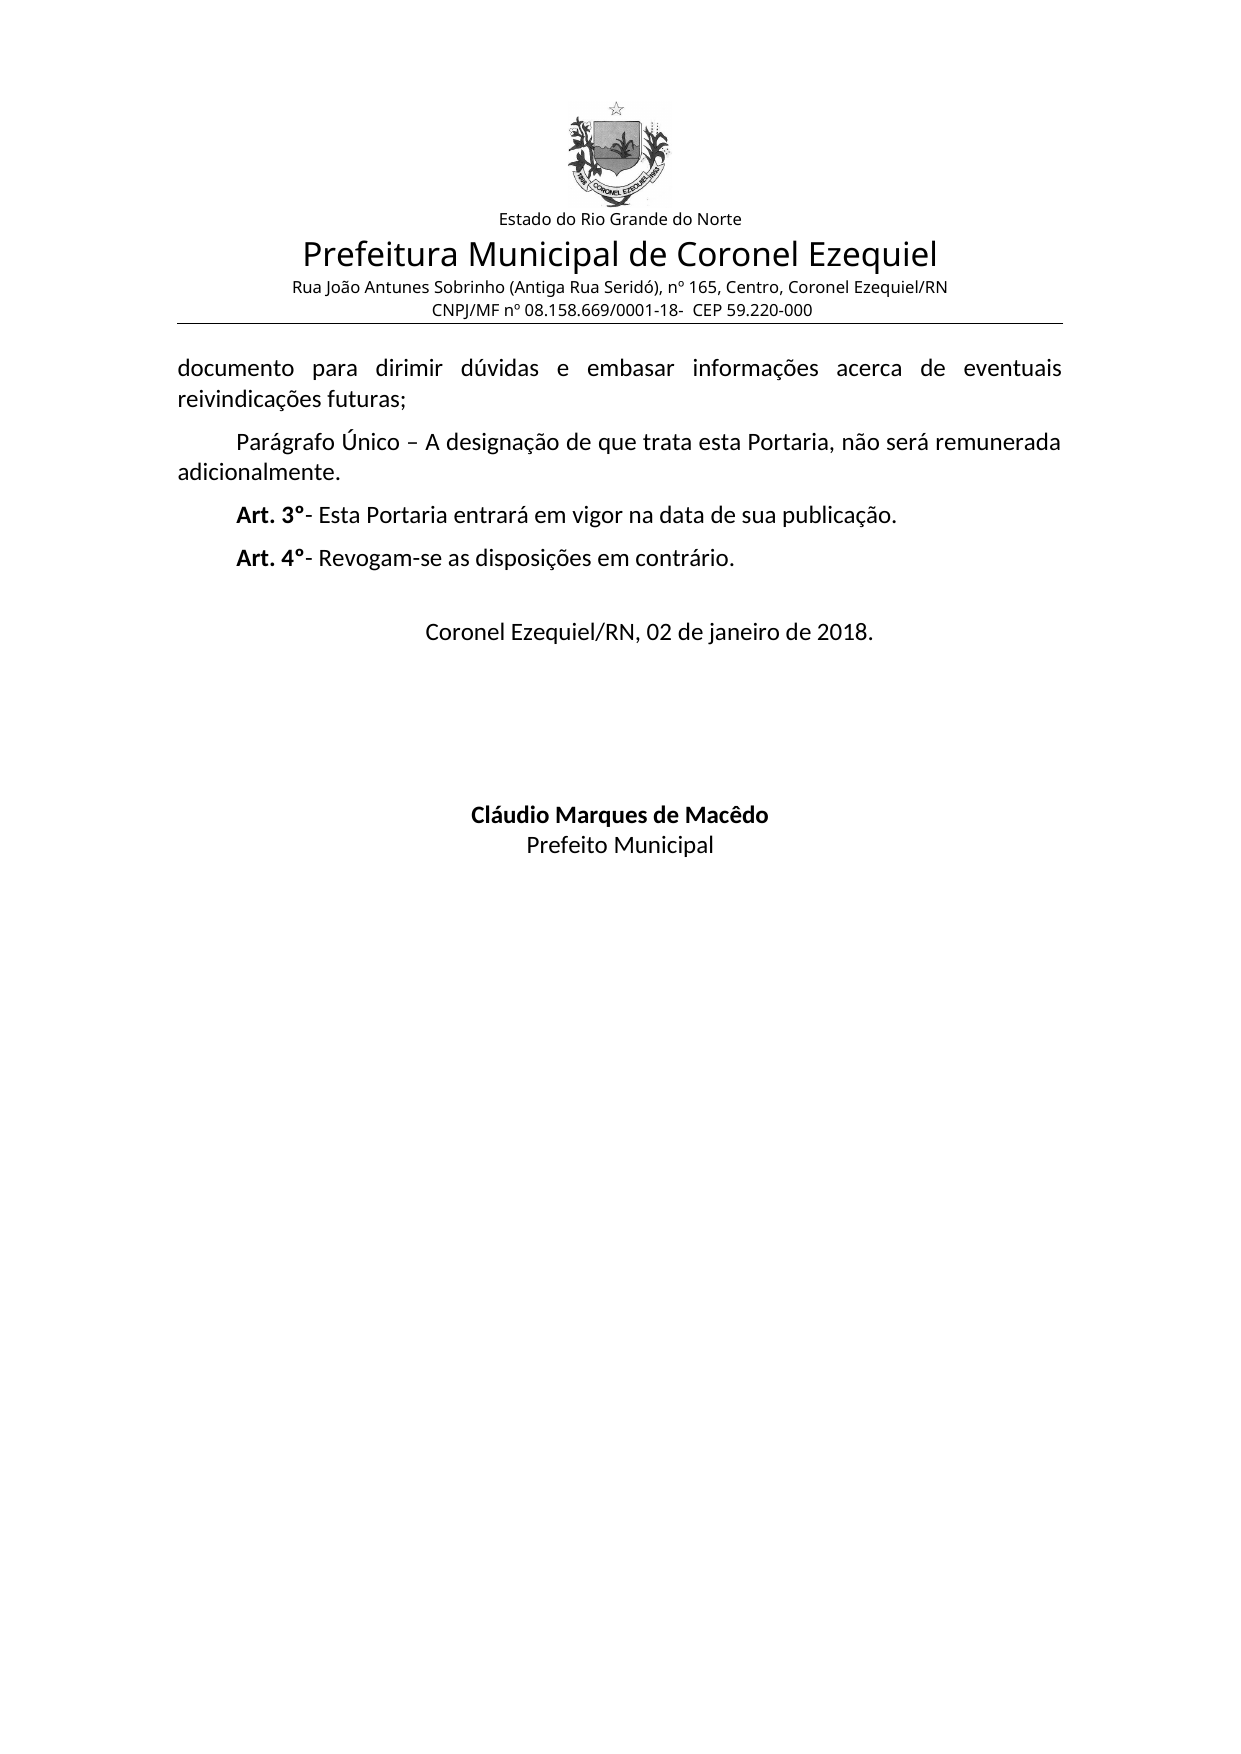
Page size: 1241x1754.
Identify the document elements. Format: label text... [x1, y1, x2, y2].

text Cláudio Marques de Macêdo [177, 799, 1063, 830]
text Prefeito Municipal [177, 830, 1063, 860]
text Parágrafo Único – A designação de que trata esta Portaria, não será remunerada adicionalmente. [177, 426, 1063, 487]
text Art. 3º- Esta Portaria entrará em vigor na data de sua publicação. [177, 499, 1063, 530]
text Coronel Ezequiel/RN, 02 de janeiro de 2018. [177, 616, 1063, 647]
picture [567, 101, 673, 208]
text Art. 4º- Revogam-se as disposições em contrário. [177, 542, 1063, 573]
